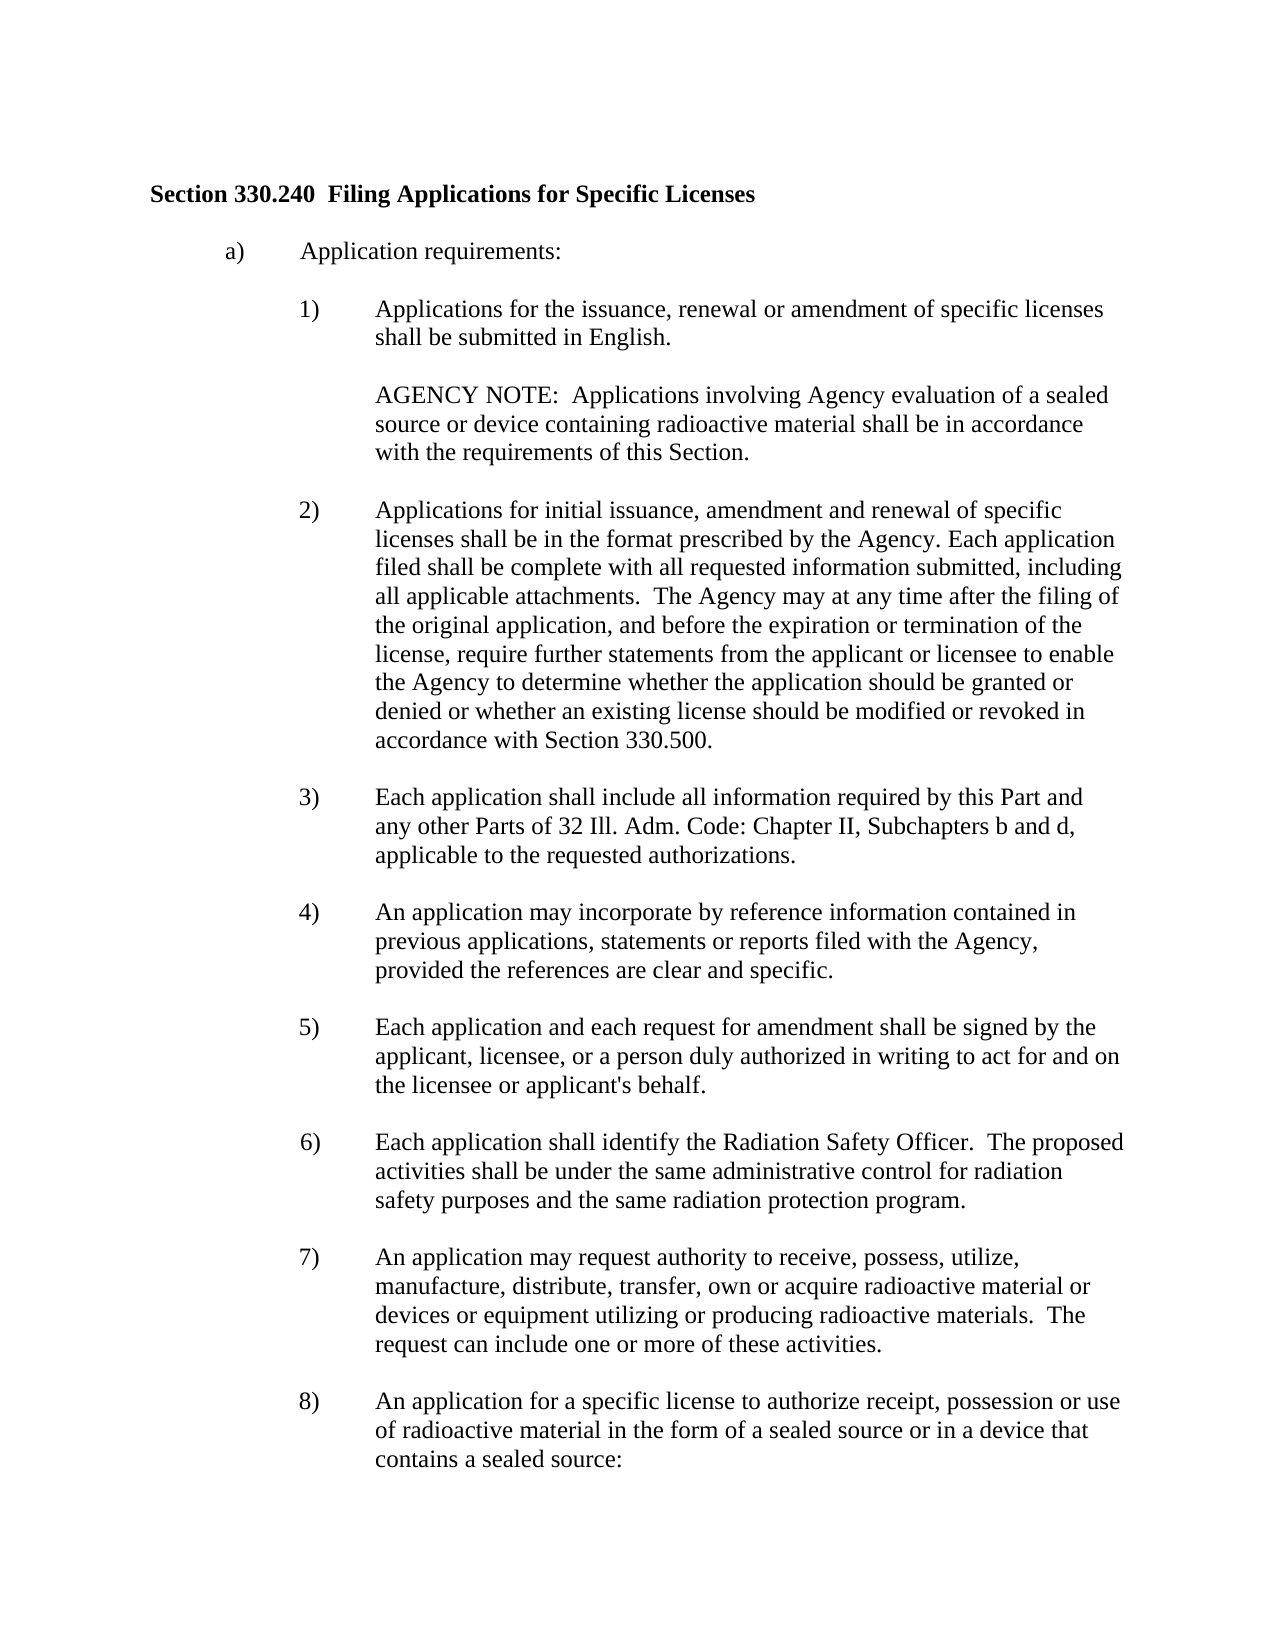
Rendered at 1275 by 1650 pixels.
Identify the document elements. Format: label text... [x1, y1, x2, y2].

text a) Application requirements: [225, 236, 1125, 265]
text 7) An application may request authority to receive, possess, utilize, manufacture, distribute, transfer, own or acquire radioactive material or devices or equipment utilizing or producing radioactive materials. The request can include one or more of these activities. [298, 1242, 1125, 1357]
text 4) An application may incorporate by reference information contained in previous applications, statements or reports filed with the Agency, provided the references are clear and specific. [298, 897, 1125, 984]
text 5) Each application and each request for amendment shall be signed by the applicant, licensee, or a person duly authorized in writing to act for and on the licensee or applicant's behalf. [298, 1012, 1125, 1099]
text AGENCY NOTE: Applications involving Agency evaluation of a sealed source or device containing radioactive material shall be in accordance with the requirements of this Section. [375, 380, 1125, 466]
text 2) Applications for initial issuance, amendment and renewal of specific licenses shall be in the format prescribed by the Agency. Each application filed shall be complete with all requested information submitted, including all applicable attachments. The Agency may at any time after the filing of the original application, and before the expiration or termination of the license, require further statements from the applicant or licensee to enable the Agency to determine whether the application should be granted or denied or whether an existing license should be modified or revoked in accordance with Section 330.500. [298, 495, 1125, 754]
text 3) Each application shall include all information required by this Part and any other Parts of 32 Ill. Adm. Code: Chapter II, Subchapters b and d, applicable to the requested authorizations. [298, 782, 1125, 869]
text Section 330.240 Filing Applications for Specific Licenses [150, 179, 1125, 207]
text 1) Applications for the issuance, renewal or amendment of specific licenses shall be submitted in English. [298, 294, 1125, 351]
text 8) An application for a specific license to authorize receipt, possession or use of radioactive material in the form of a sealed source or in a device that contains a sealed source: [298, 1386, 1125, 1472]
text 6) Each application shall identify the Radiation Safety Officer. The proposed activities shall be under the same administrative control for radiation safety purposes and the same radiation protection program. [300, 1127, 1125, 1214]
